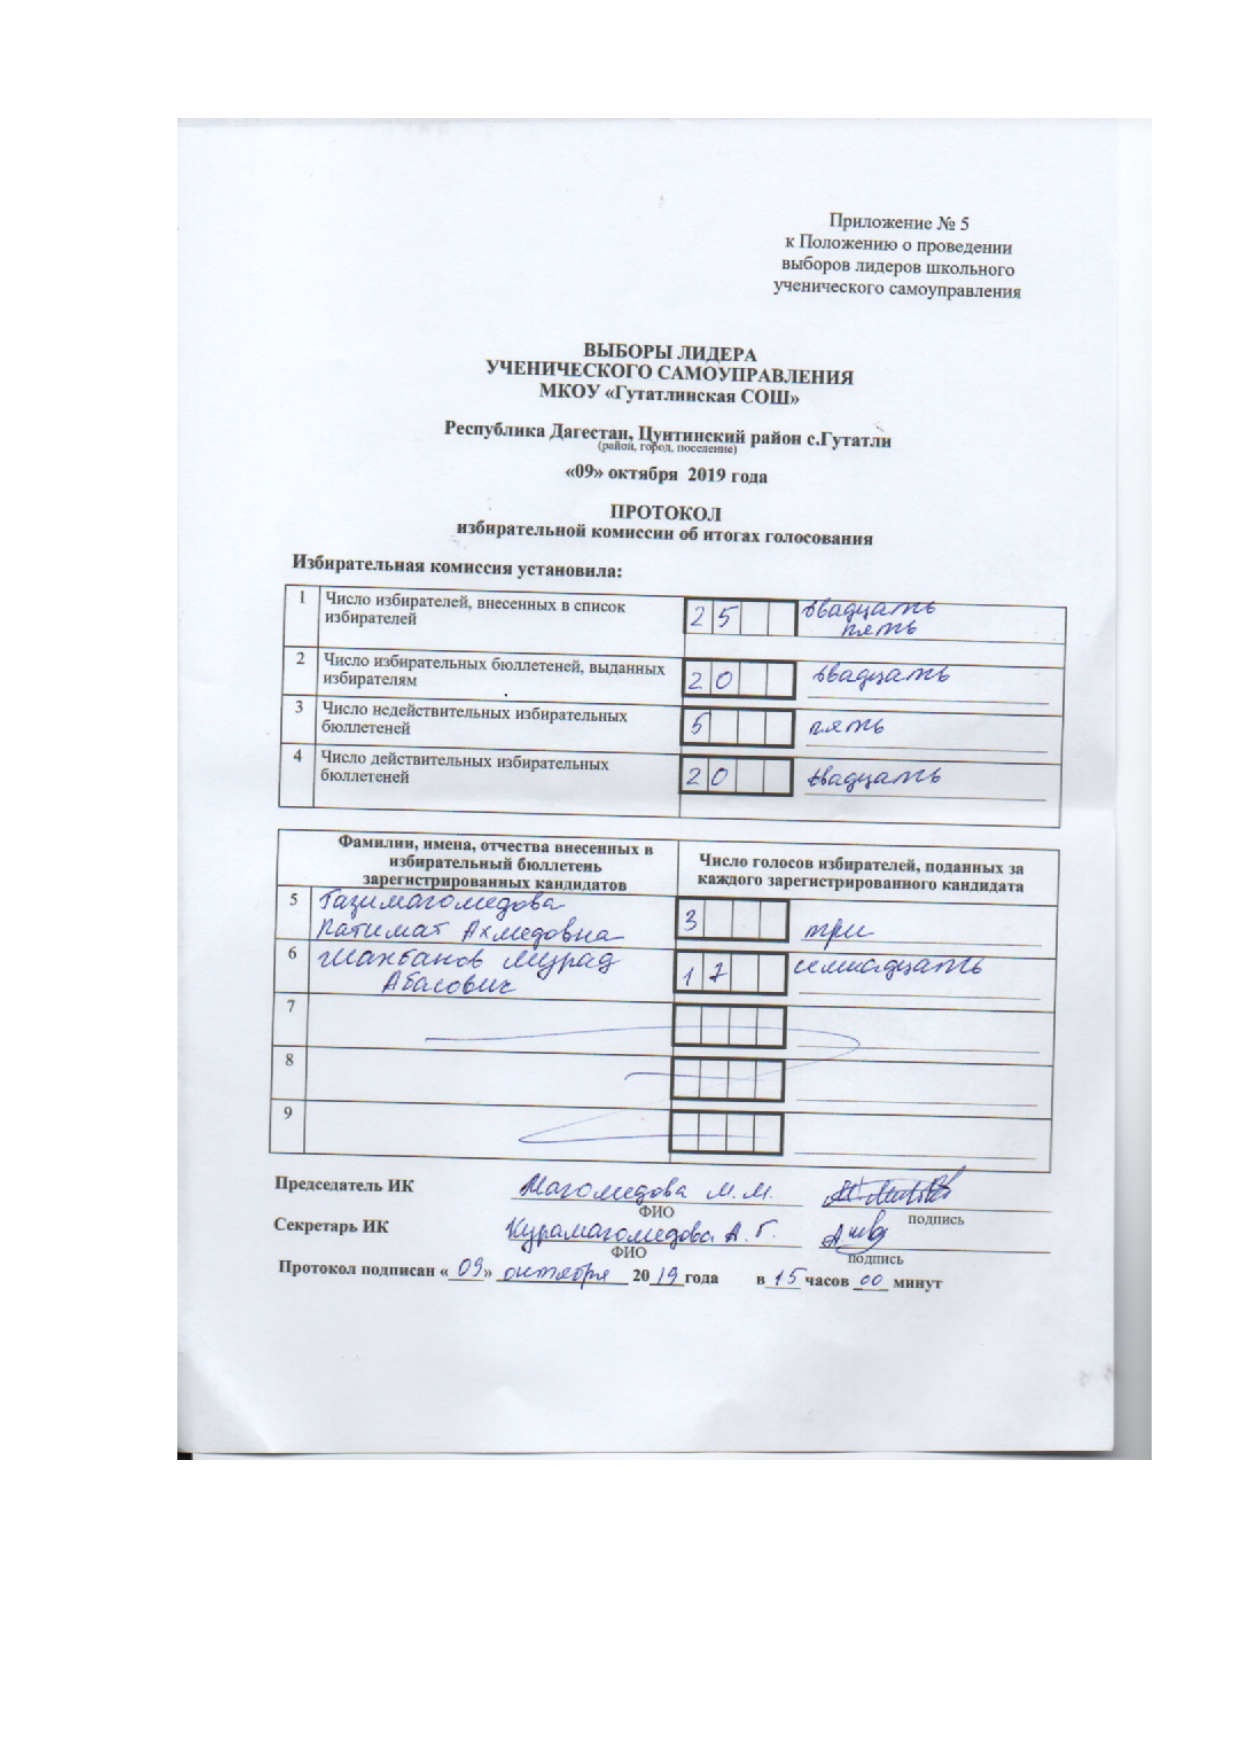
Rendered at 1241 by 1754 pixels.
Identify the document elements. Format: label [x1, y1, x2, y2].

picture [177, 118, 1152, 1460]
